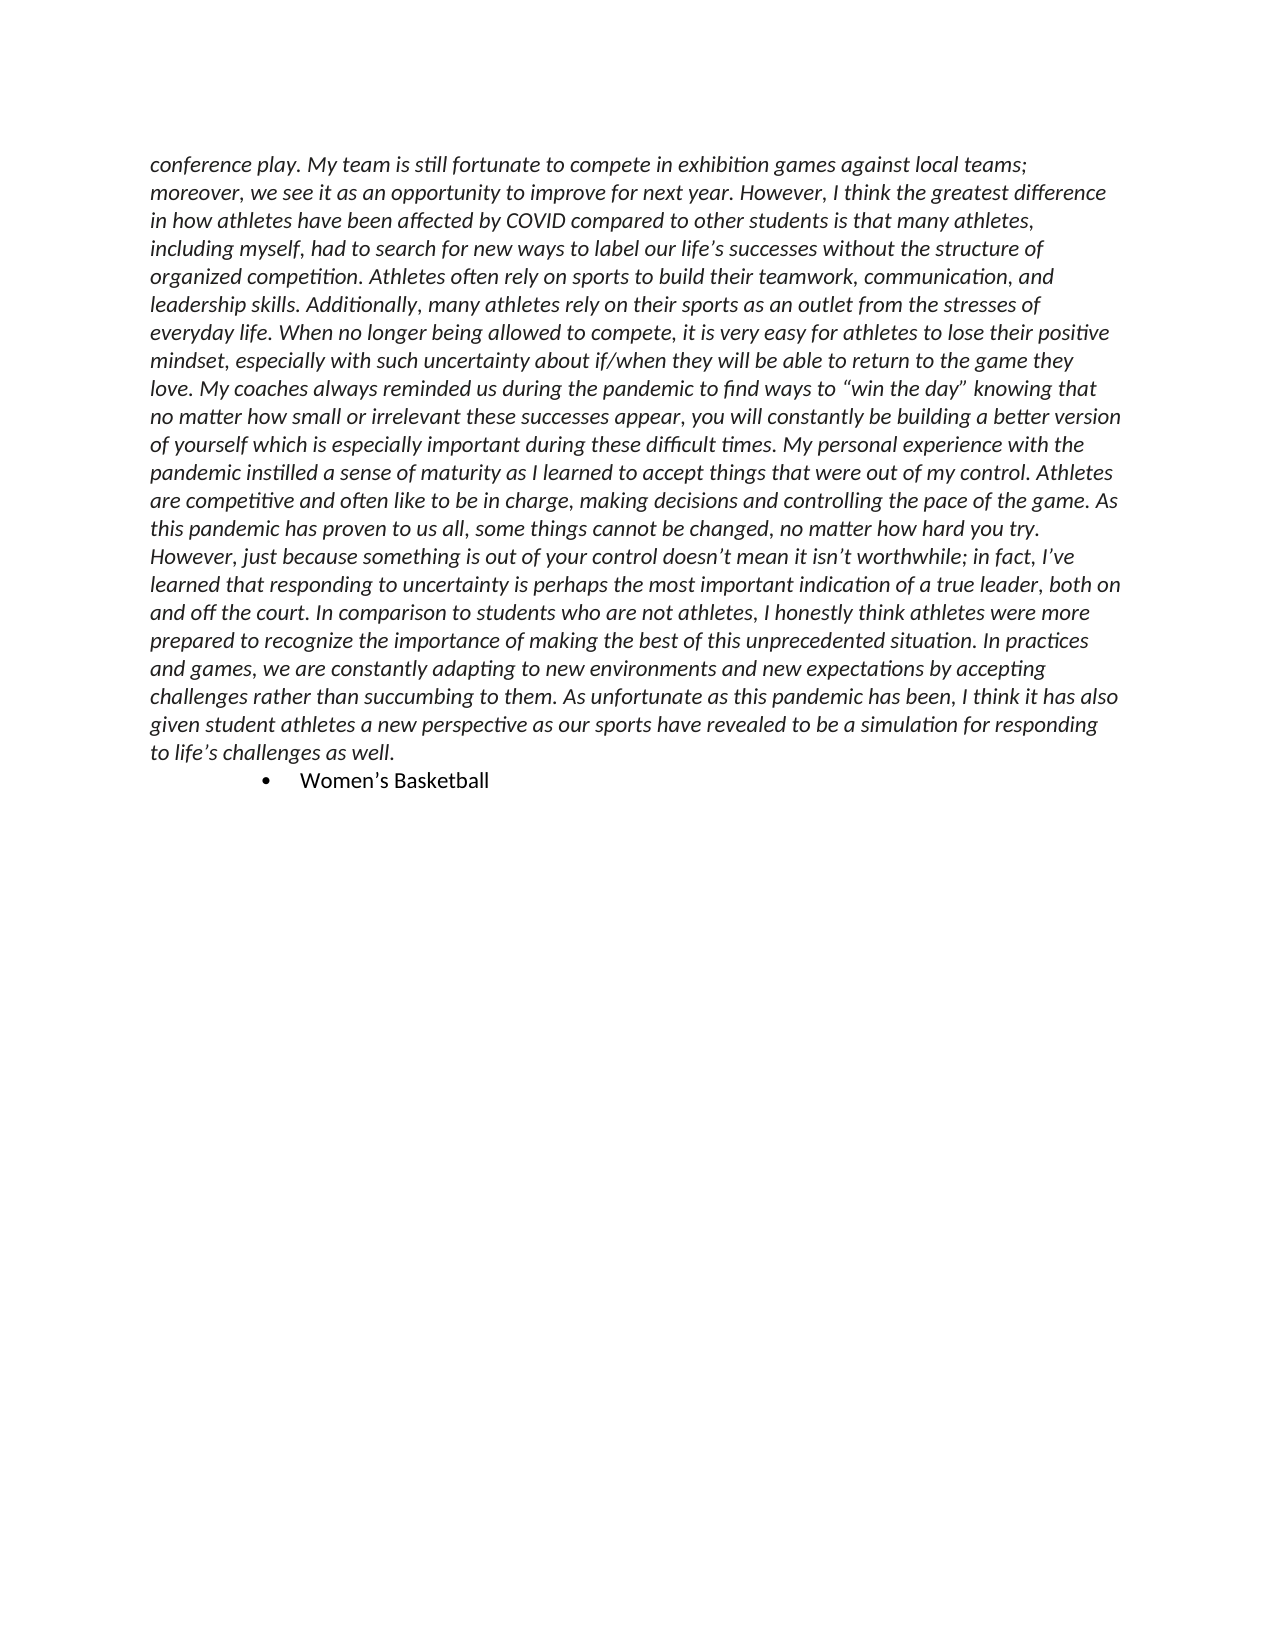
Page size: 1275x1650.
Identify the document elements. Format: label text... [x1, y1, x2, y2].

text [150, 150, 1125, 766]
list Women’s Basketball [262, 766, 1125, 794]
